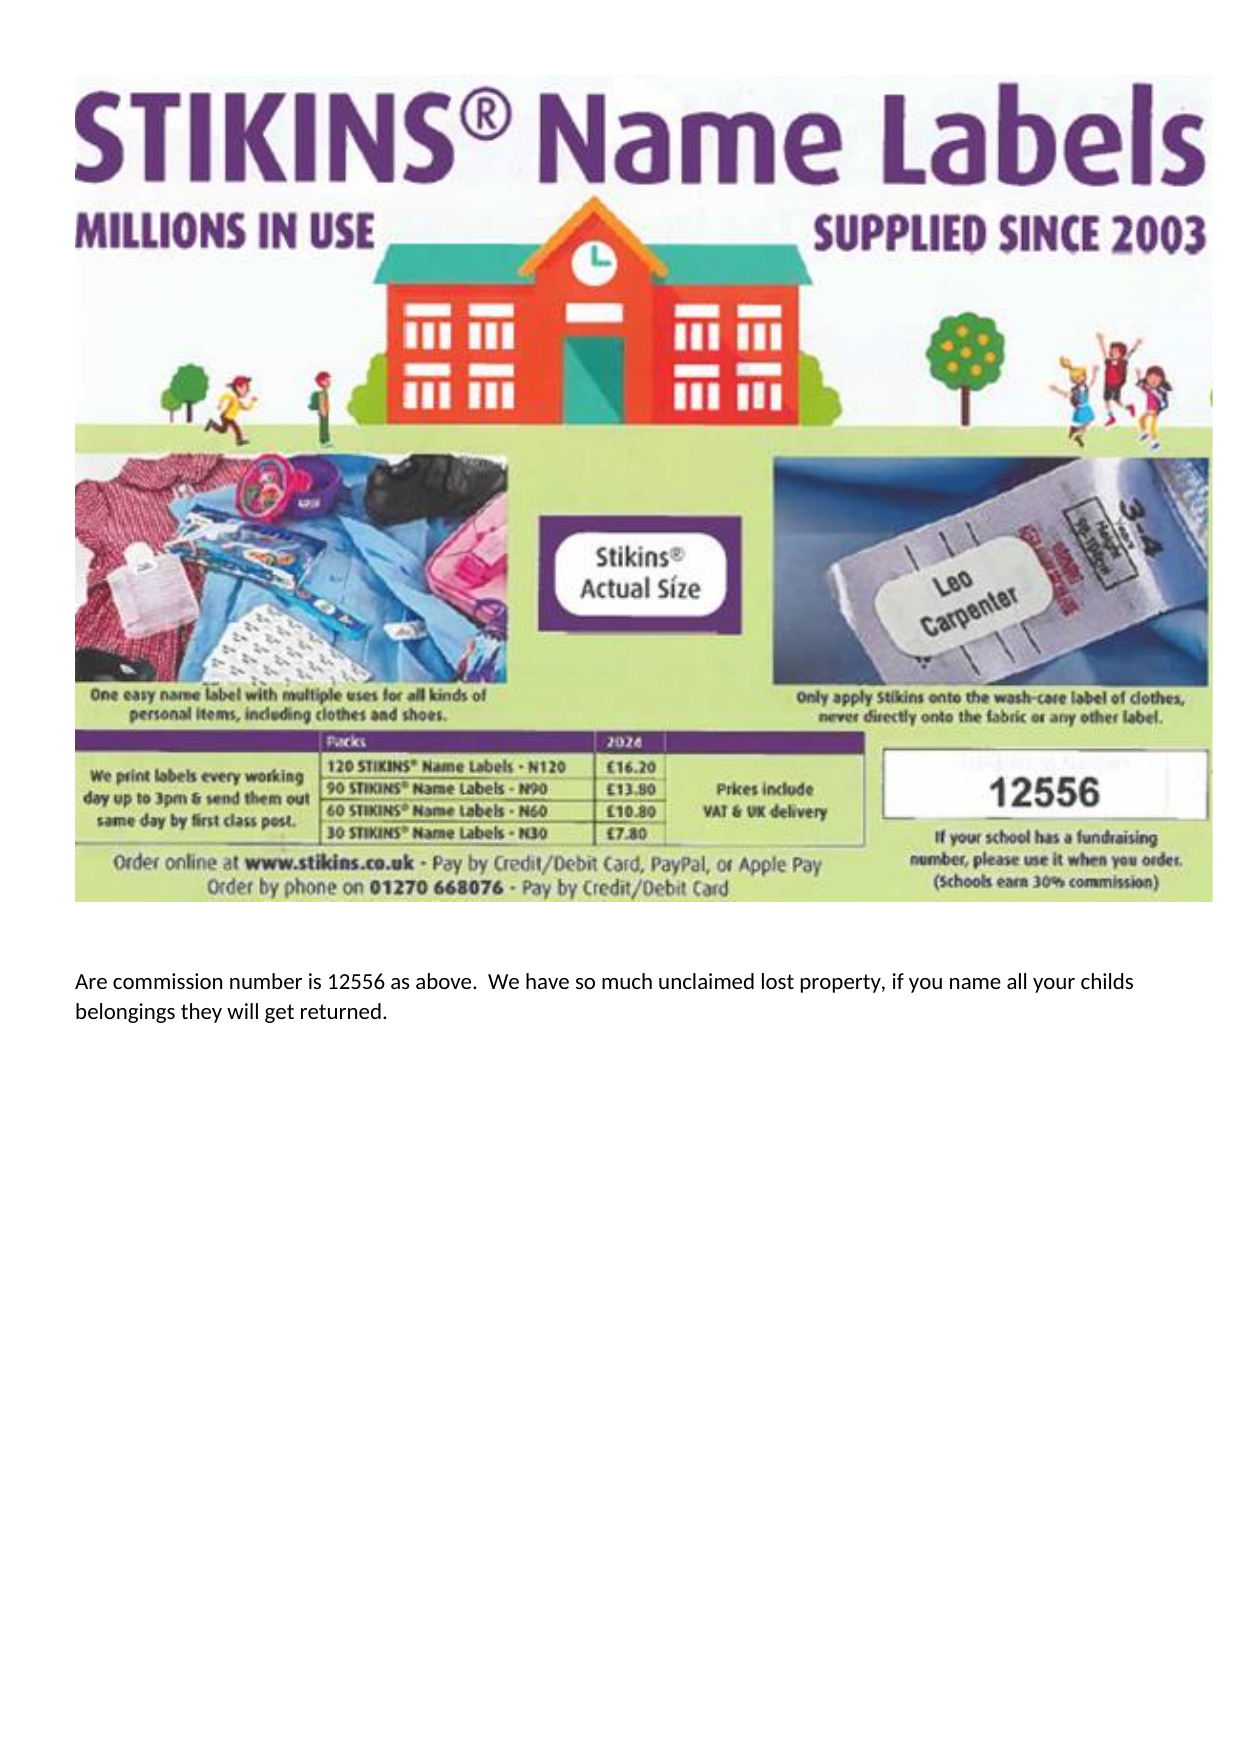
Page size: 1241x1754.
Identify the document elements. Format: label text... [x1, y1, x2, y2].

picture [75, 75, 1213, 902]
text Are commission number is 12556 as above. We have so much unclaimed lost property, if you name all your childs belongings they will get returned. [75, 967, 1165, 1025]
